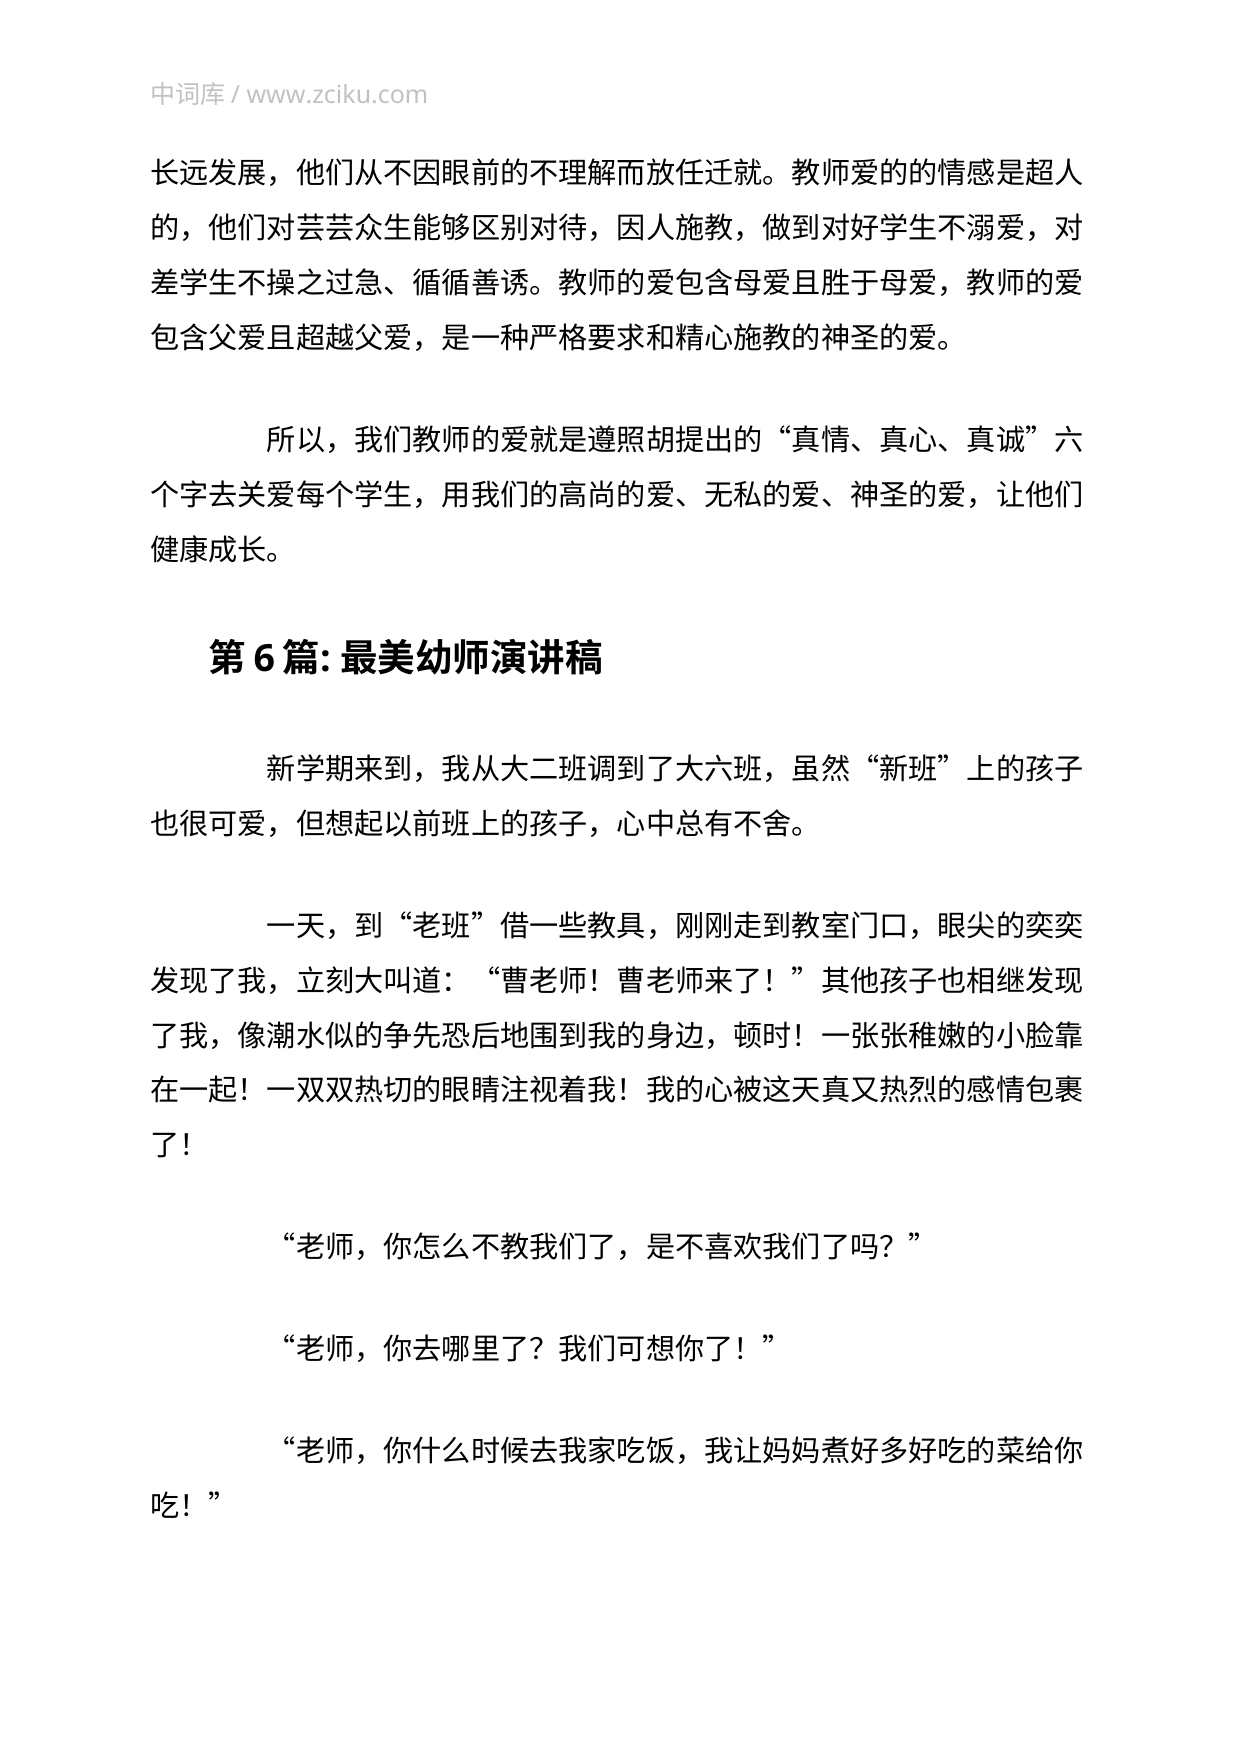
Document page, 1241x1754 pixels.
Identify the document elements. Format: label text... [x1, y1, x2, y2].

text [150, 150, 1090, 357]
text 所以，我们教师的爱就是遵照胡提出的“真情、真心、真诚”六个字去关爱每个学生，用我们的高尚的爱、无私的爱、神圣的爱，让他们健康成长。 [150, 416, 1090, 568]
text “老师，你去哪里了？我们可想你了！” [150, 1325, 1090, 1368]
text “老师，你怎么不教我们了，是不喜欢我们了吗？” [150, 1224, 1090, 1266]
text 第6篇: 最美幼师演讲稿 [150, 628, 1090, 682]
text “老师，你什么时候去我家吃饭，我让妈妈煮好多好吃的菜给你吃！” [150, 1427, 1090, 1524]
text 一天，到“老班”借一些教具，刚刚走到教室门口，眼尖的奕奕发现了我，立刻大叫道：“曹老师！曹老师来了！”其他孩子也相继发现了我，像潮水似的争先恐后地围到我的身边，顿时！一张张稚嫩的小脸靠在一起！一双双热切的眼睛注视着我！我的心被这天真又热烈的感情包裹了！ [150, 902, 1090, 1164]
text 新学期来到，我从大二班调到了大六班，虽然“新班”上的孩子也很可爱，但想起以前班上的孩子，心中总有不舍。 [150, 746, 1090, 843]
